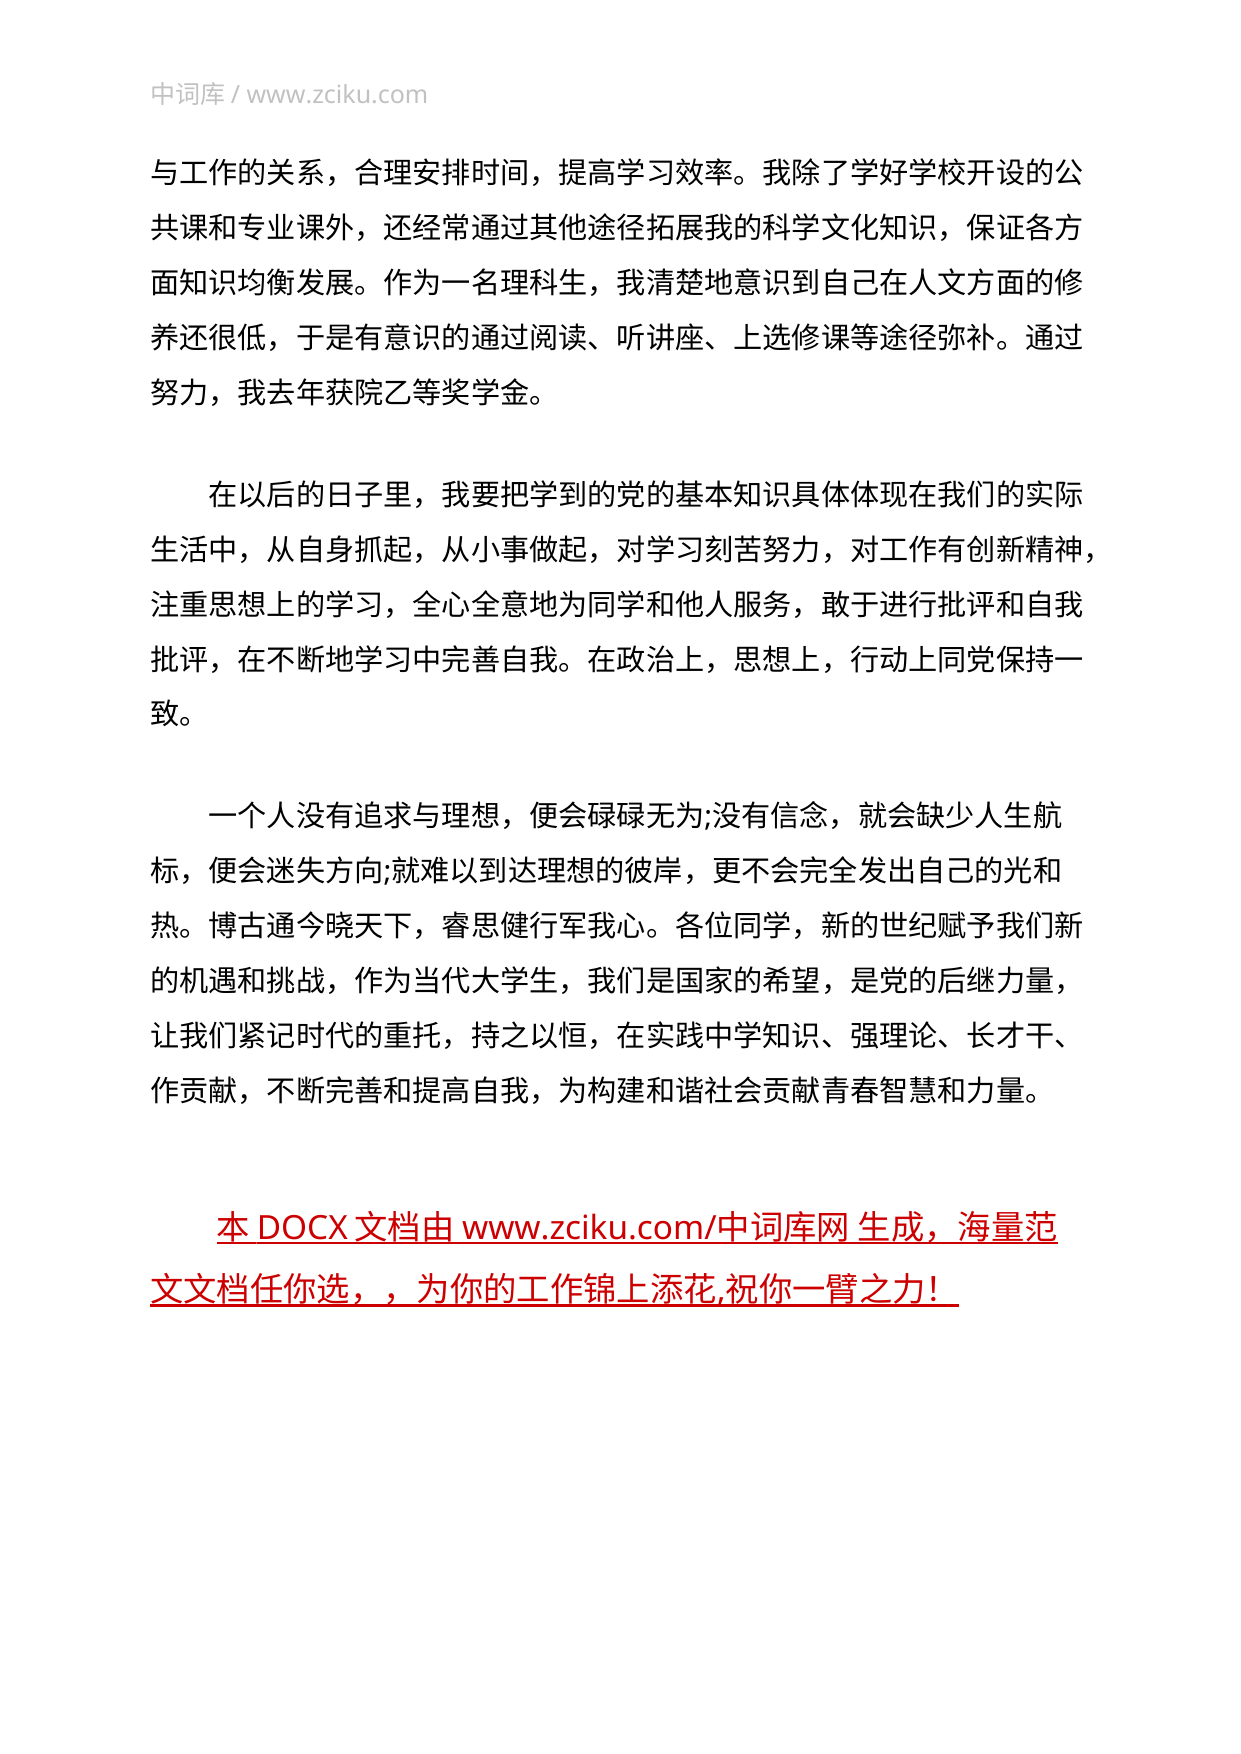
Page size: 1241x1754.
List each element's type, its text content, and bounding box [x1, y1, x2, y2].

text 一个人没有追求与理想，便会碌碌无为;没有信念，就会缺少人生航标，便会迷失方向;就难以到达理想的彼岸，更不会完全发出自己的光和热。博古通今晓天下，睿思健行军我心。各位同学，新的世纪赋予我们新的机遇和挑战，作为当代大学生，我们是国家的希望，是党的后继力量，让我们紧记时代的重托，持之以恒，在实践中学知识、强理论、长才干、作贡献，不断完善和提高自我，为构建和谐社会贡献青春智慧和力量。 [150, 793, 1090, 1110]
text 本DOCX文档由 www.zciku.com/中词库网 生成，海量范文文档任你选，，为你的工作锦上添花,祝你一臂之力！ [150, 1200, 1090, 1312]
text 在以后的日子里，我要把学到的党的基本知识具体体现在我们的实际生活中，从自身抓起，从小事做起，对学习刻苦努力，对工作有创新精神，注重思想上的学习，全心全意地为同学和他人服务，敢于进行批评和自我批评，在不断地学习中完善自我。在政治上，思想上，行动上同党保持一致。 [150, 471, 1090, 733]
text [150, 150, 1090, 412]
